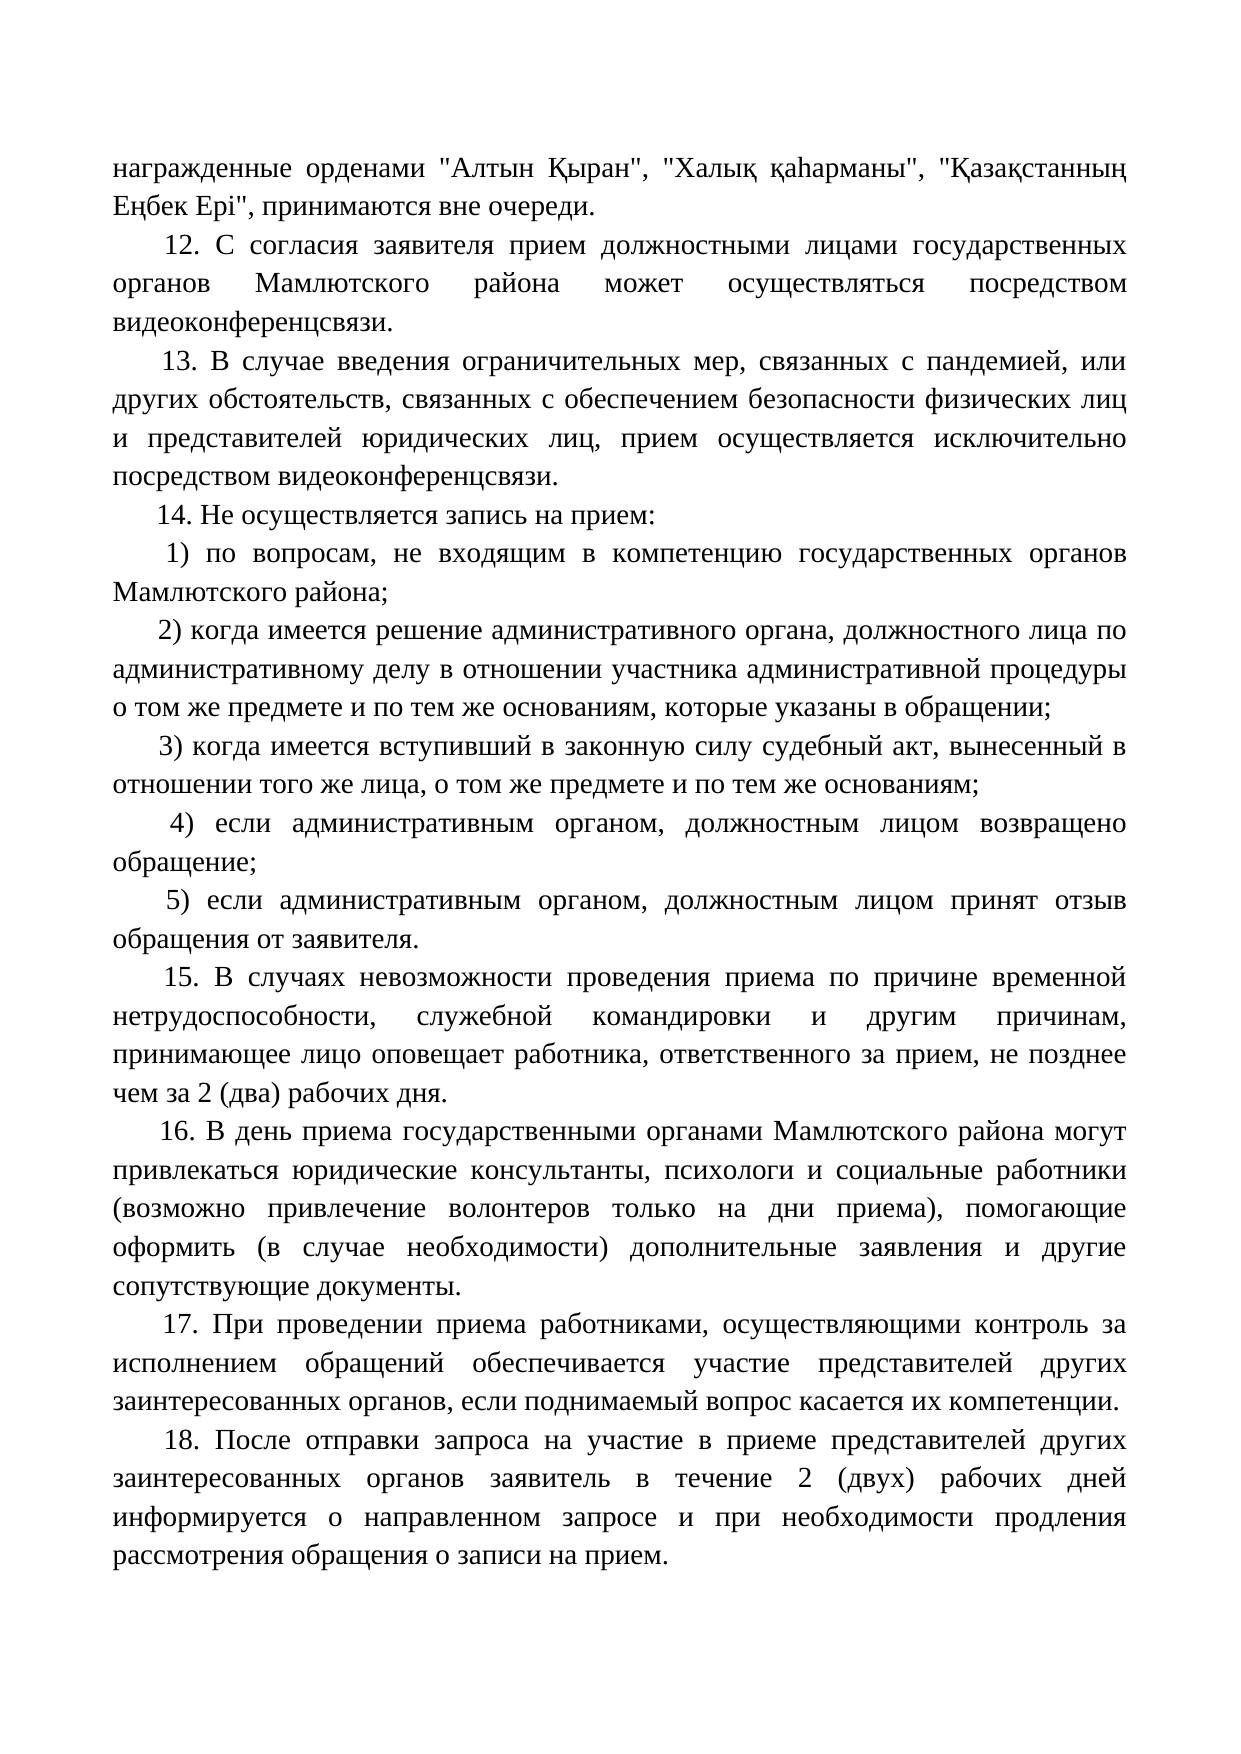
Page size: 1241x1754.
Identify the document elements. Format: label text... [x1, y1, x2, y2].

text 15. В случаях невозможности проведения приема по причине временной нетрудоспособности, служебной командировки и другим причинам, принимающее лицо оповещает работника, ответственного за прием, не позднее чем за 2 (два) рабочих дня. [112, 959, 1128, 1108]
text 17. При проведении приема работниками, осуществляющими контроль за исполнением обращений обеспечивается участие представителей других заинтересованных органов, если поднимаемый вопрос касается их компетенции. [112, 1306, 1128, 1417]
text 2) когда имеется решение административного органа, должностного лица по административному делу в отношении участника административной процедуры о том же предмете и по тем же основаниям, которые указаны в обращении; [112, 612, 1128, 723]
text 3) когда имеется вступивший в законную силу судебный акт, вынесенный в отношении того же лица, о том же предмете и по тем же основаниям; [112, 728, 1128, 800]
text 14. Не осуществляется запись на прием: [112, 497, 1128, 530]
text 16. В день приема государственными органами Мамлютского района могут привлекаться юридические консультанты, психологи и социальные работники (возможно привлечение волонтеров только на дни приема), помогающие оформить (в случае необходимости) дополнительные заявления и другие сопутствующие документы. [112, 1113, 1128, 1301]
text 5) если административным органом, должностным лицом принят отзыв обращения от заявителя. [112, 882, 1128, 954]
text 4) если административным органом, должностным лицом возвращено обращение; [112, 805, 1128, 877]
text 12. С согласия заявителя прием должностными лицами государственных органов Мамлютского района может осуществляться посредством видеоконференцсвязи. [112, 227, 1128, 338]
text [112, 150, 1128, 222]
text 1) по вопросам, не входящим в компетенцию государственных органов Мамлютского района; [112, 535, 1128, 607]
text 13. В случае введения ограничительных мер, связанных с пандемией, или других обстоятельств, связанных с обеспечением безопасности физических лиц и представителей юридических лиц, прием осуществляется исключительно посредством видеоконференцсвязи. [112, 343, 1128, 492]
text 18. После отправки запроса на участие в приеме представителей других заинтересованных органов заявитель в течение 2 (двух) рабочих дней информируется о направленном запросе и при необходимости продления рассмотрения обращения о записи на прием. [112, 1422, 1128, 1571]
